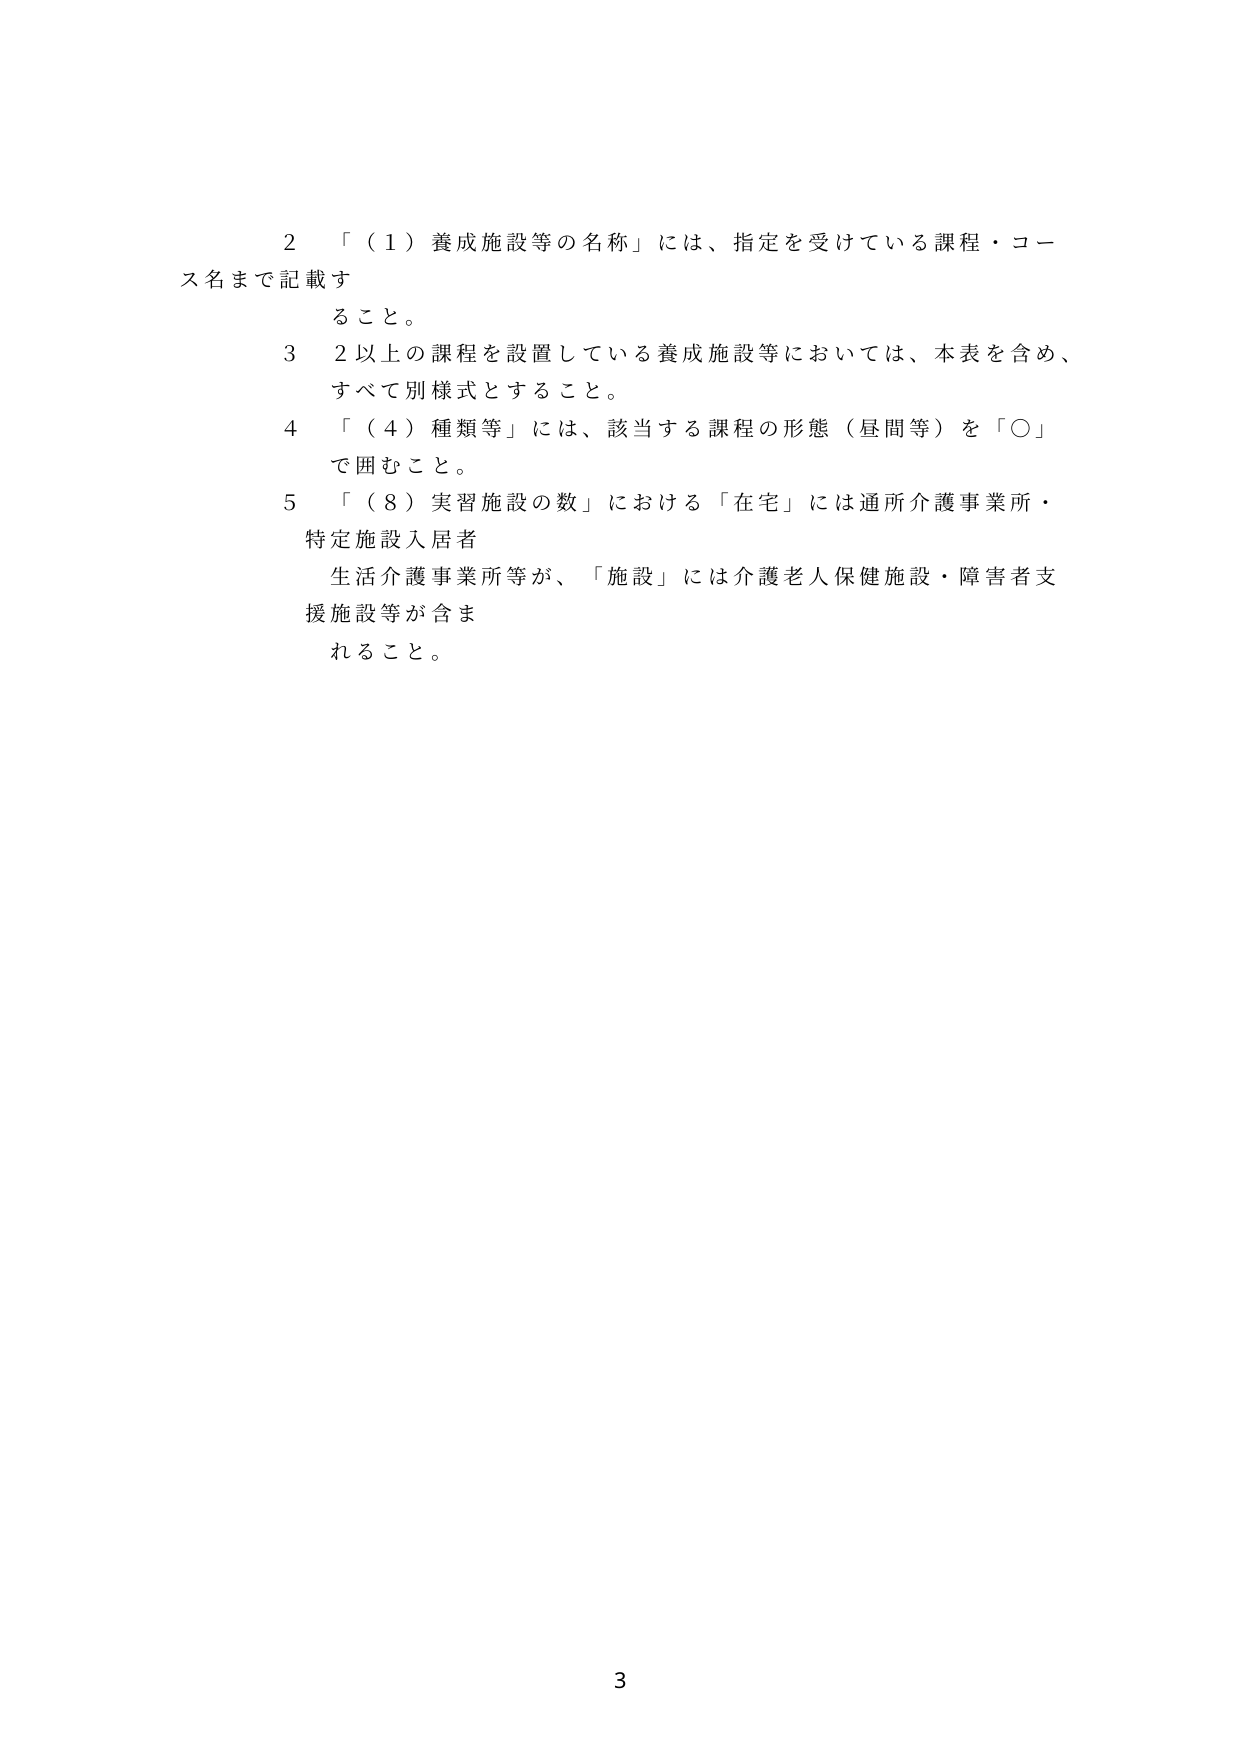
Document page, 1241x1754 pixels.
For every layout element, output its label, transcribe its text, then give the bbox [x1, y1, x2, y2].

text れること。 [179, 631, 1061, 669]
text ること。 [179, 297, 1061, 334]
text 生活介護事業所等が、「施設」には介護老人保健施設・障害者支援施設等が含ま [179, 557, 1061, 631]
text ２ 「（１）養成施設等の名称」には、指定を受けている課程・コース名まで記載す [179, 222, 1061, 297]
text ４ 「（４）種類等」には、該当する課程の形態（昼間等）を「○」で囲むこと。 [263, 408, 1061, 483]
text ５ 「（８）実習施設の数」における「在宅」には通所介護事業所・特定施設入居者 [179, 483, 1061, 557]
text ３ ２以上の課程を設置している養成施設等においては、本表を含め、すべて別様式とすること。 [179, 334, 1061, 408]
